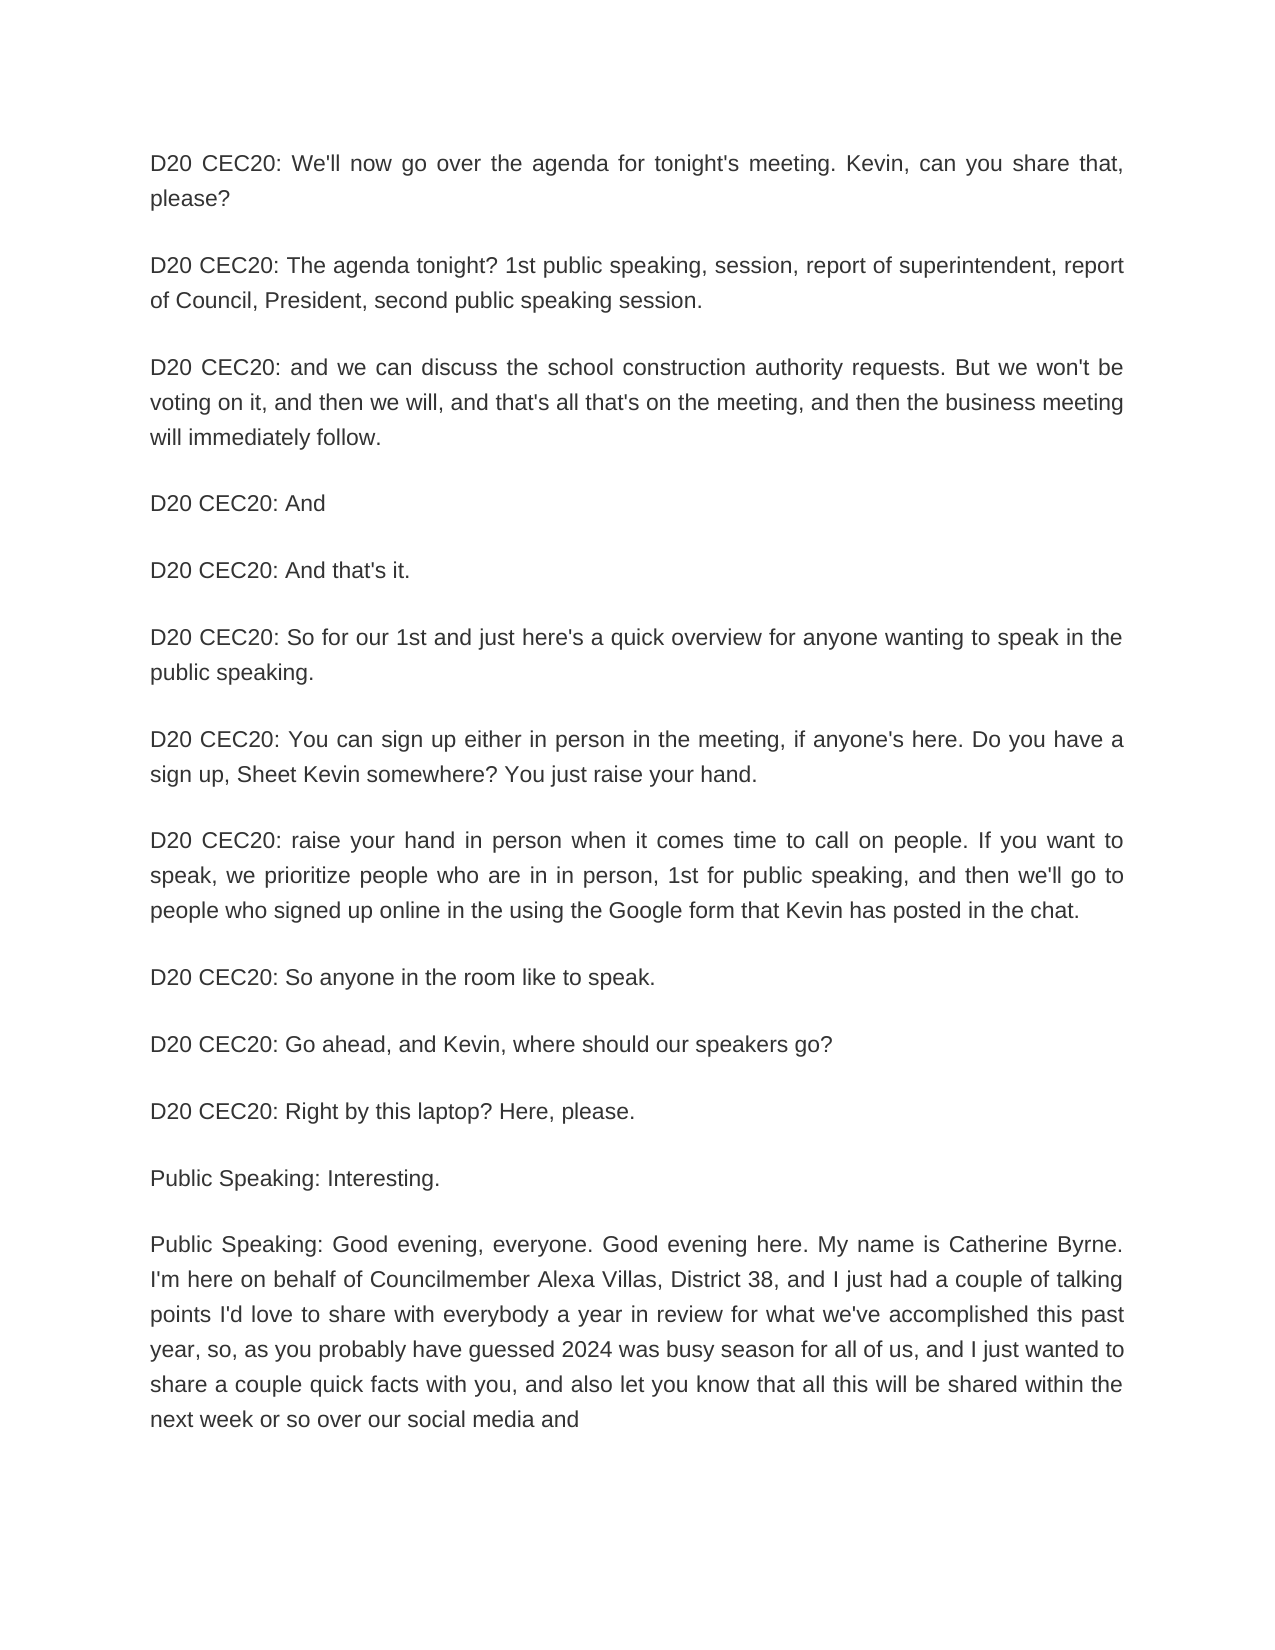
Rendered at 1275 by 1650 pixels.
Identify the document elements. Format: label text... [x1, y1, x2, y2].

text D20 CEC20: The agenda tonight? 1st public speaking, session, report of superintendent, report of Council, President, second public speaking session. [150, 252, 1125, 313]
text D20 CEC20: And [150, 490, 1125, 517]
text D20 CEC20: So anyone in the room like to speak. [150, 964, 1125, 991]
text D20 CEC20: Right by this laptop? Here, please. [150, 1098, 1125, 1124]
text D20 CEC20: You can sign up either in person in the meeting, if anyone's here. Do you have a sign up, Sheet Kevin somewhere? You just raise your hand. [150, 726, 1125, 787]
text Public Speaking: Good evening, everyone. Good evening here. My name is Catherine Byrne. I'm here on behalf of Councilmember Alexa Villas, District 38, and I just had a couple of talking points I'd love to share with everybody a year in review for what we've accomplished this past year, so, as you probably have guessed 2024 was busy season for all of us, and I just wanted to share a couple quick facts with you, and also let you know that all this will be shared within the next week or so over our social media and [150, 1231, 1125, 1433]
text Public Speaking: Interesting. [150, 1164, 1125, 1191]
text D20 CEC20: So for our 1st and just here's a quick overview for anyone wanting to speak in the public speaking. [150, 624, 1125, 685]
text D20 CEC20: Go ahead, and Kevin, where should our speakers go? [150, 1031, 1125, 1057]
text D20 CEC20: We'll now go over the agenda for tonight's meeting. Kevin, can you share that, please? [150, 150, 1125, 211]
text D20 CEC20: raise your hand in person when it comes time to call on people. If you want to speak, we prioritize people who are in in person, 1st for public speaking, and then we'll go to people who signed up online in the using the Google form that Kevin has posted in the chat. [150, 827, 1125, 924]
text D20 CEC20: and we can discuss the school construction authority requests. But we won't be voting on it, and then we will, and that's all that's on the meeting, and then the business meeting will immediately follow. [150, 353, 1125, 450]
text D20 CEC20: And that's it. [150, 557, 1125, 583]
